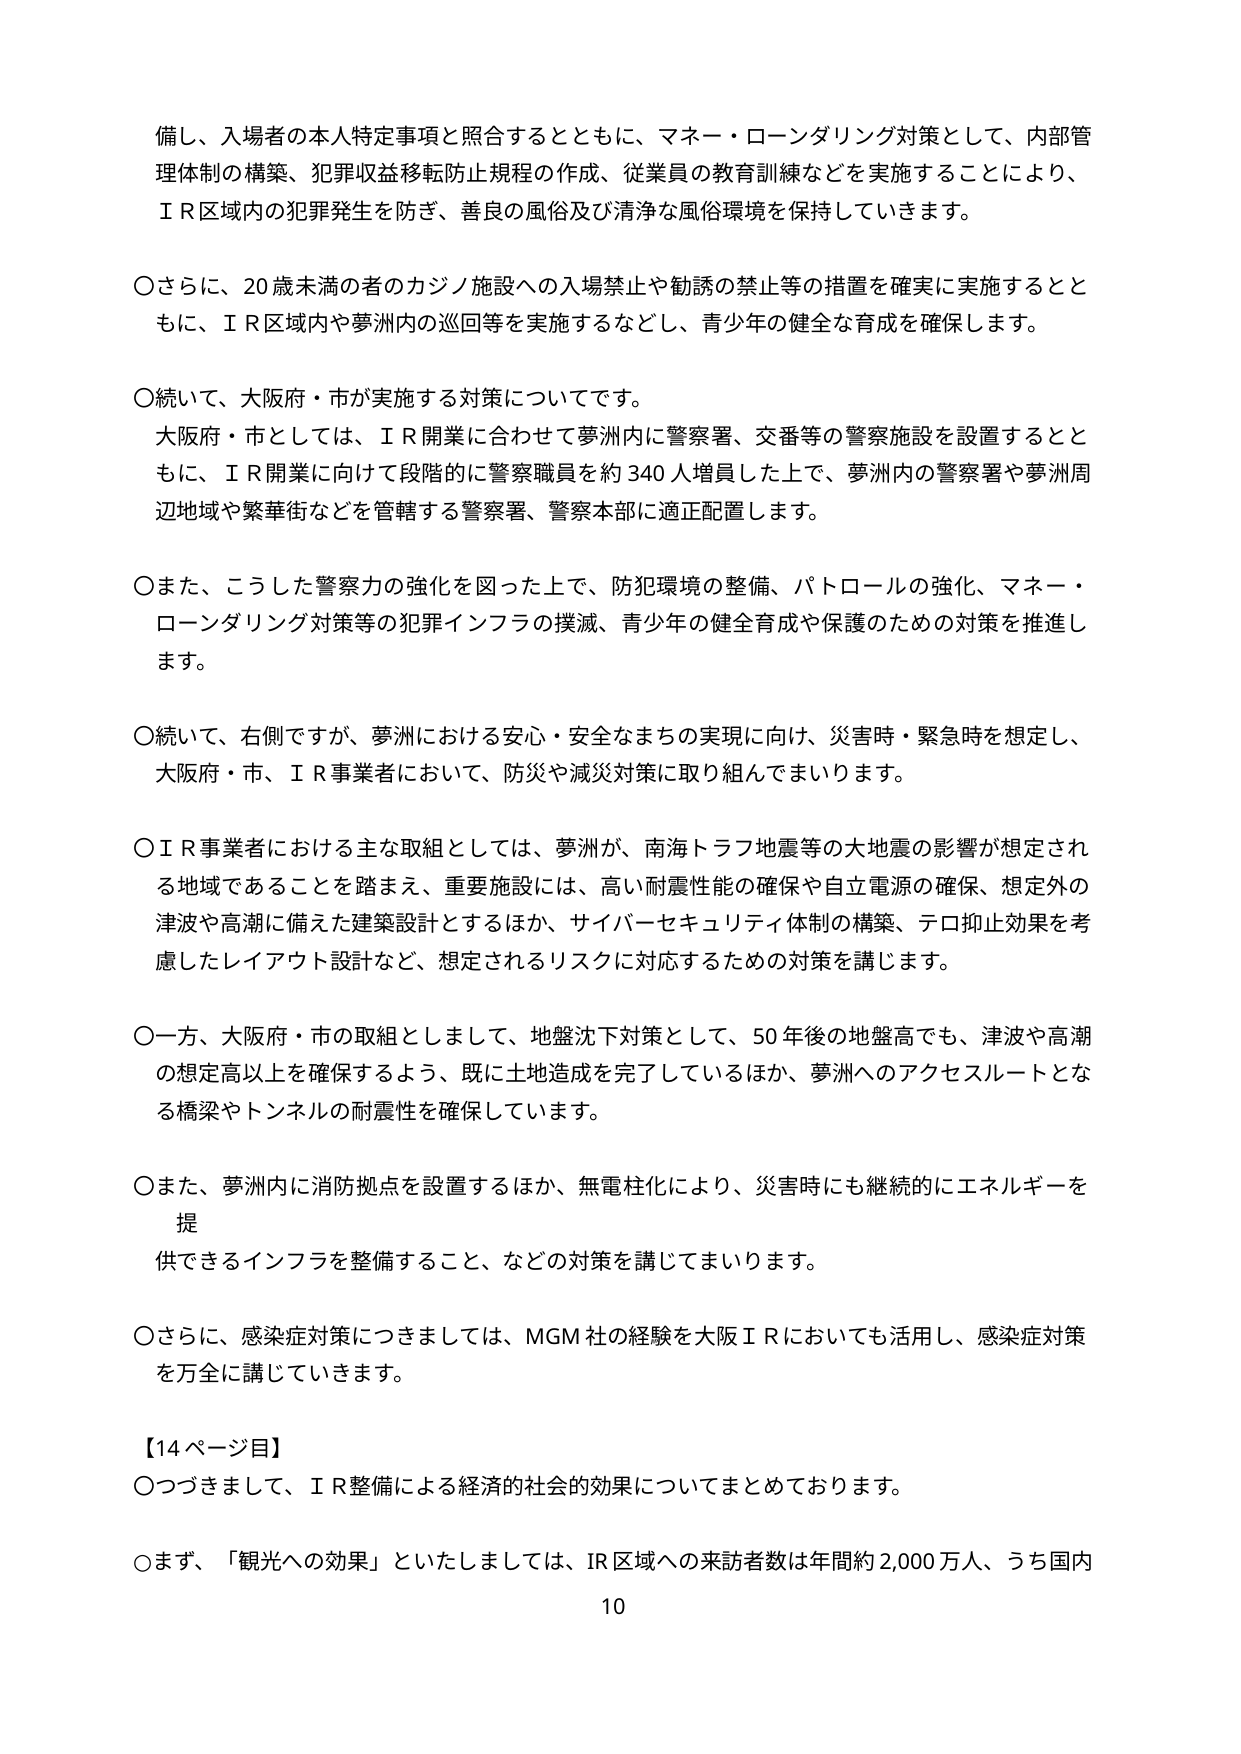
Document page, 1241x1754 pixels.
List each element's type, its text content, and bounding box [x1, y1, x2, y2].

text 〇つづきまして、ＩＲ整備による経済的社会的効果についてまとめております。 [133, 1466, 1093, 1503]
text 〇ＩＲ事業者における主な取組としては、夢洲が、南海トラフ地震等の大地震の影響が想定される地域であることを踏まえ、重要施設には、高い耐震性能の確保や自立電源の確保、想定外の津波や高潮に備えた建築設計とするほか、サイバーセキュリティ体制の構築、テロ抑止効果を考慮したレイアウト設計など、想定されるリスクに対応するための対策を講じます。 [133, 828, 1093, 978]
text 【14ページ目】 [133, 1428, 1093, 1466]
text 供できるインフラを整備すること、などの対策を講じてまいります。 [155, 1241, 1093, 1278]
text 大阪府・市としては、ＩＲ開業に合わせて夢洲内に警察署、交番等の警察施設を設置するとともに、ＩＲ開業に向けて段階的に警察職員を約340人増員した上で、夢洲内の警察署や夢洲周辺地域や繁華街などを管轄する警察署、警察本部に適正配置します。 [155, 416, 1093, 528]
text 〇さらに、感染症対策につきましては、MGM社の経験を大阪ＩＲにおいても活用し、感染症対策 [133, 1316, 1093, 1353]
text 〇続いて、大阪府・市が実施する対策についてです。 [133, 378, 1093, 416]
text 〇また、夢洲内に消防拠点を設置するほか、無電柱化により、災害時にも継続的にエネルギーを提 [133, 1166, 1093, 1241]
text 〇さらに、20歳未満の者のカジノ施設への入場禁止や勧誘の禁止等の措置を確実に実施するとともに、ＩＲ区域内や夢洲内の巡回等を実施するなどし、青少年の健全な育成を確保します。 [133, 266, 1093, 341]
text 〇一方、大阪府・市の取組としまして、地盤沈下対策として、50年後の地盤高でも、津波や高潮の想定高以上を確保するよう、既に土地造成を完了しているほか、夢洲へのアクセスルートとなる橋梁やトンネルの耐震性を確保しています。 [133, 1016, 1093, 1128]
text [133, 116, 1093, 228]
text 〇また、こうした警察力の強化を図った上で、防犯環境の整備、パトロールの強化、マネー・ローンダリング対策等の犯罪インフラの撲滅、青少年の健全育成や保護のための対策を推進します。 [133, 566, 1093, 678]
text 〇続いて、右側ですが、夢洲における安心・安全なまちの実現に向け、災害時・緊急時を想定し、大阪府・市、ＩR事業者において、防災や減災対策に取り組んでまいります。 [133, 716, 1093, 791]
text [133, 1541, 1093, 1578]
text を万全に講じていきます。 [155, 1353, 1093, 1391]
